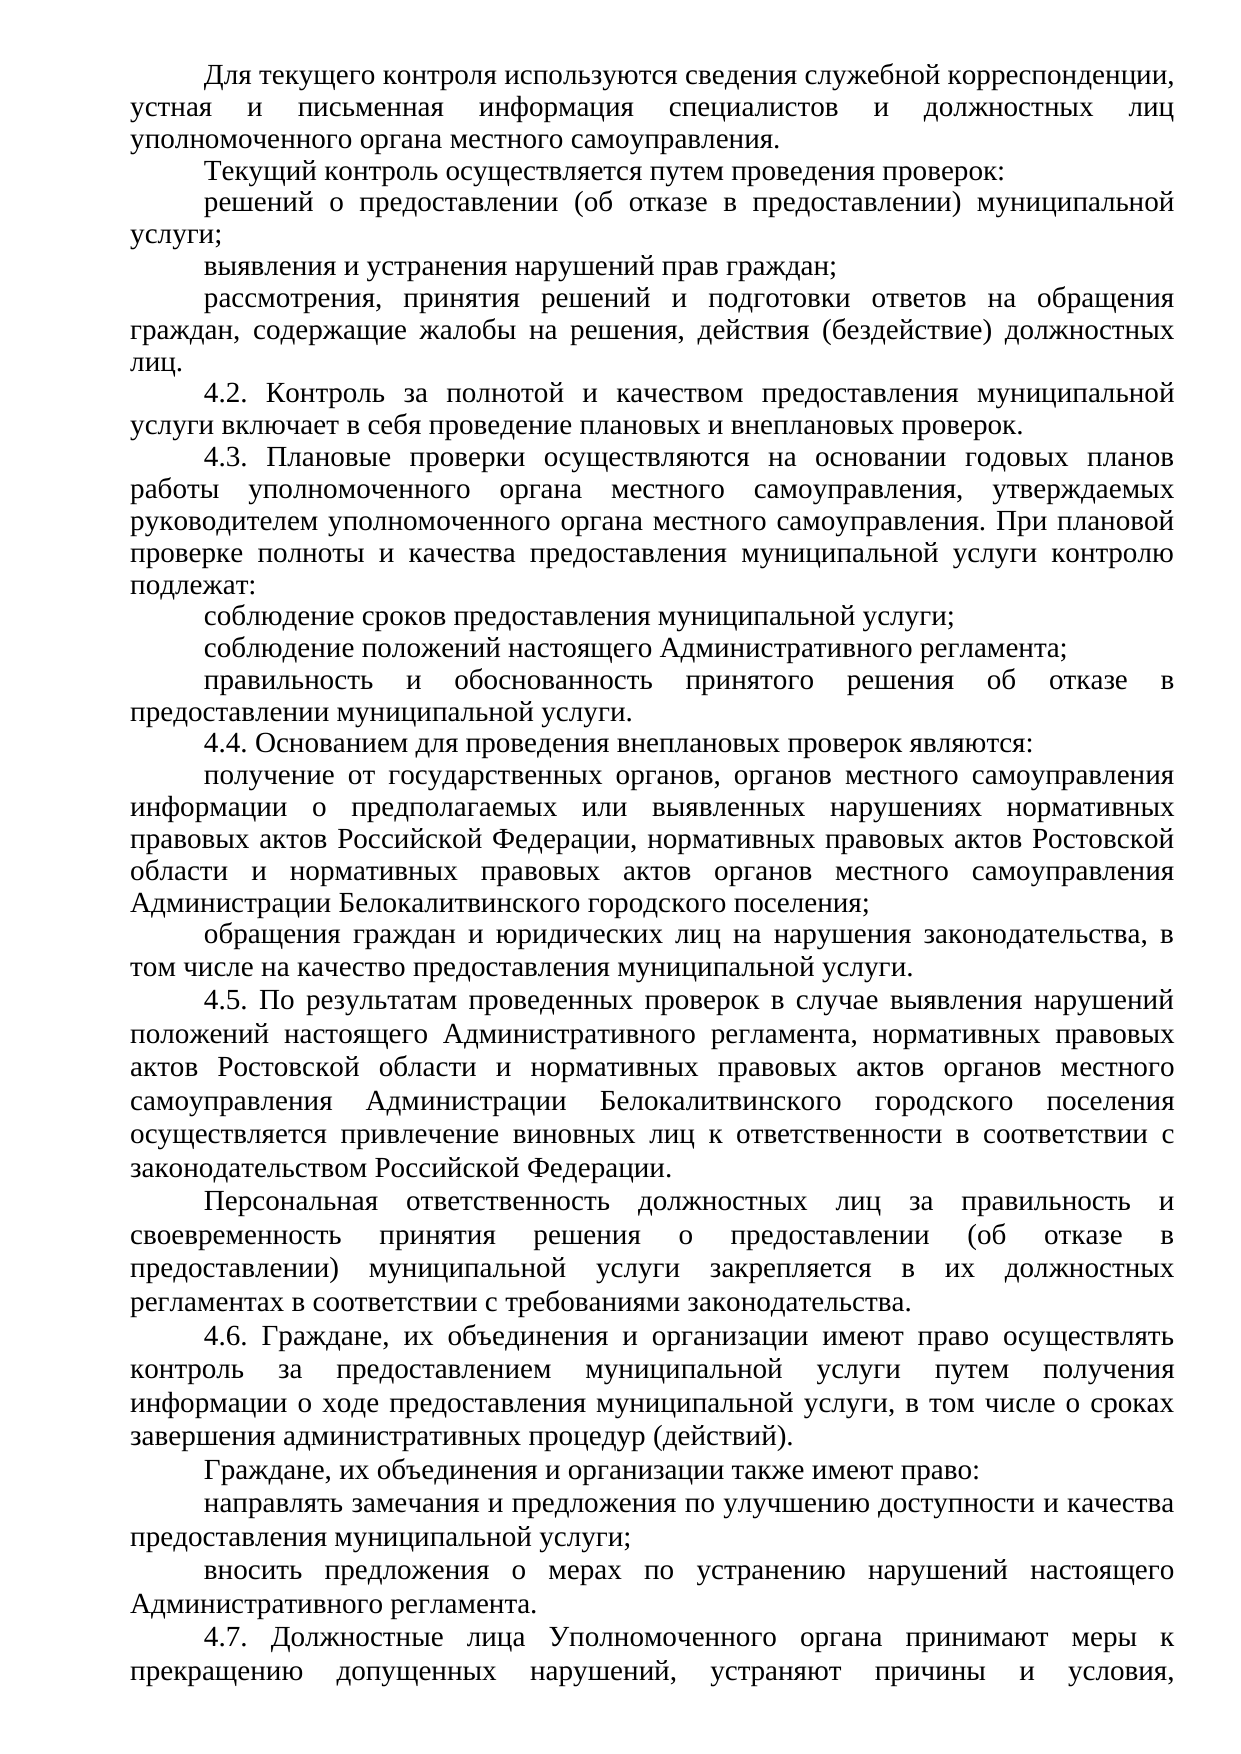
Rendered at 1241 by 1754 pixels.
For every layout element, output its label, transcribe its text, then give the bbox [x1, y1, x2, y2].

text Персональная ответственность должностных лиц за правильность и своевременность принятия решения о предоставлении (об отказе в предоставлении) муниципальной услуги закрепляется в их должностных регламентах в соответствии с требованиями законодательства. [130, 1183, 1175, 1318]
text 4.4. Основанием для проведения внеплановых проверок являются: [130, 727, 1175, 759]
text обращения граждан и юридических лиц на нарушения законодательства, в том числе на качество предоставления муниципальной услуги. [130, 918, 1175, 982]
text Для текущего контроля используются сведения служебной корреспонденции, устная и письменная информация специалистов и должностных лиц уполномоченного органа местного самоуправления. [130, 59, 1175, 155]
text соблюдение сроков предоставления муниципальной услуги; [130, 600, 1175, 632]
text решений о предоставлении (об отказе в предоставлении) муниципальной услуги; [130, 186, 1175, 250]
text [130, 1619, 1175, 1687]
text 4.6. Граждане, их объединения и организации имеют право осуществлять контроль за предоставлением муниципальной услуги путем получения информации о ходе предоставления муниципальной услуги, в том числе о сроках завершения административных процедур (действий). [130, 1318, 1175, 1452]
text рассмотрения, принятия решений и подготовки ответов на обращения граждан, содержащие жалобы на решения, действия (бездействие) должностных лиц. [130, 282, 1175, 377]
text соблюдение положений настоящего Административного регламента; [130, 632, 1175, 664]
text 4.3. Плановые проверки осуществляются на основании годовых планов работы уполномоченного органа местного самоуправления, утверждаемых руководителем уполномоченного органа местного самоуправления. При плановой проверке полноты и качества предоставления муниципальной услуги контролю подлежат: [130, 441, 1175, 600]
text вносить предложения о мерах по устранению нарушений настоящего Административного регламента. [130, 1552, 1175, 1619]
text 4.5. По результатам проведенных проверок в случае выявления нарушений положений настоящего Административного регламента, нормативных правовых актов Ростовской области и нормативных правовых актов органов местного самоуправления Администрации Белокалитвинского городского поселения осуществляется привлечение виновных лиц к ответственности в соответствии с законодательством Российской Федерации. [130, 982, 1175, 1183]
text направлять замечания и предложения по улучшению доступности и качества предоставления муниципальной услуги; [130, 1485, 1175, 1552]
text правильность и обоснованность принятого решения об отказе в предоставлении муниципальной услуги. [130, 664, 1175, 727]
text Граждане, их объединения и организации также имеют право: [130, 1452, 1175, 1485]
text 4.2. Контроль за полнотой и качеством предоставления муниципальной услуги включает в себя проведение плановых и внеплановых проверок. [130, 377, 1175, 441]
text Текущий контроль осуществляется путем проведения проверок: [130, 155, 1175, 186]
text получение от государственных органов, органов местного самоуправления информации о предполагаемых или выявленных нарушениях нормативных правовых актов Российской Федерации, нормативных правовых актов Ростовской области и нормативных правовых актов органов местного самоуправления Администрации Белокалитвинского городского поселения; [130, 759, 1175, 918]
text выявления и устранения нарушений прав граждан; [130, 250, 1175, 282]
